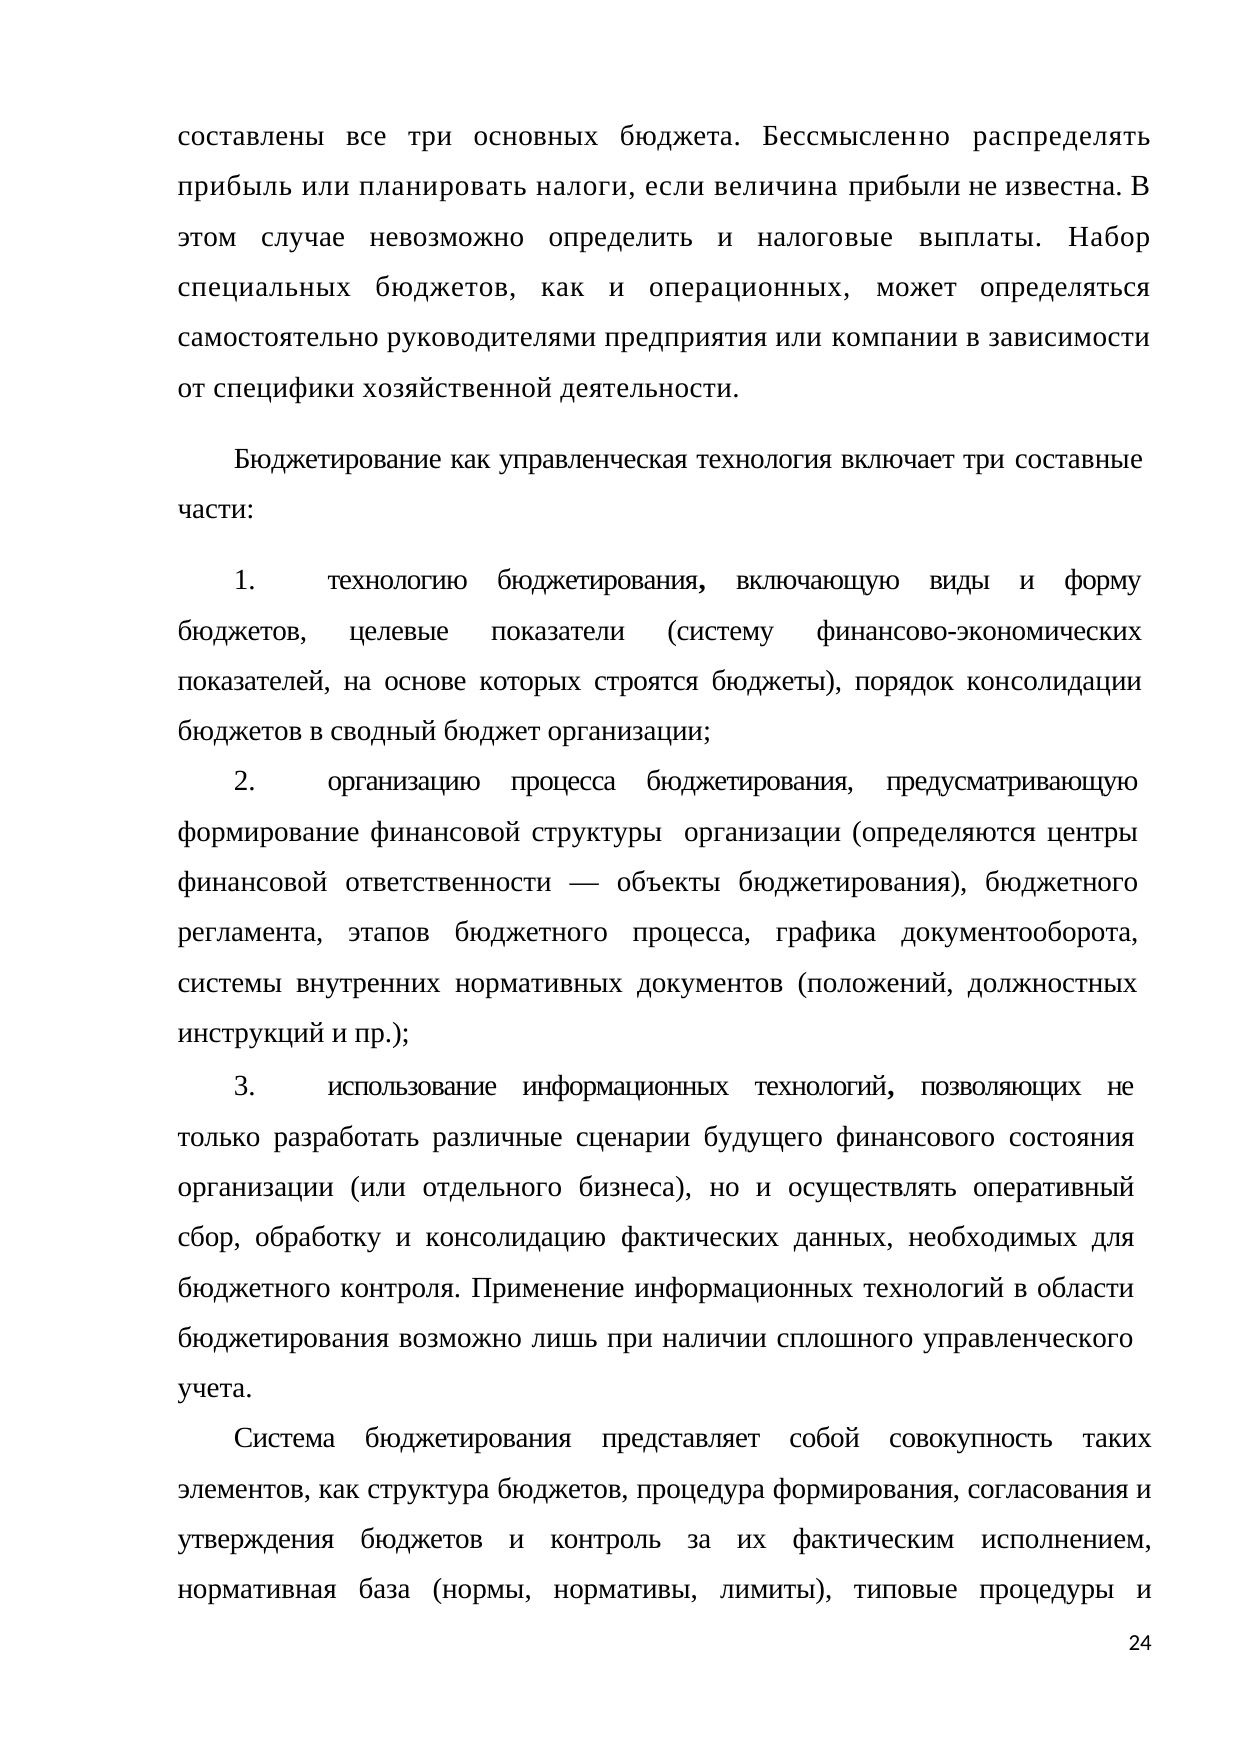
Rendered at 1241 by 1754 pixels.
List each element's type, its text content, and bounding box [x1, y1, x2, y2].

list организацию процесса бюджетирования, предусматривающую формирование финансовой структуры организации (определяются центры финансовой ответственности — объекты бюджетирования), бюджетного регламента, этапов бюджетного процесса, графика документооборота, системы внутренних нормативных документов (положений, должностных инструкций и пр.); [177, 763, 1138, 1049]
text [177, 118, 1151, 403]
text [177, 1421, 1152, 1605]
text Бюджетирование как управленческая технология включает три составные части: [177, 441, 1143, 525]
list технологию бюджетирования, включающую виды и форму бюджетов, целевые показатели (систему финансово-экономических показателей, на основе которых строятся бюджеты), порядок консолидации бюджетов в сводный бюджет организации; [177, 562, 1142, 747]
list использование информационных технологий, позволяющих не только разработать различные сценарии будущего финансового состояния организации (или отдельного бизнеса), но и осуществлять оперативный сбор, обработку и консолидацию фактических данных, необходимых для бюджетного контроля. Применение информационных технологий в области бюджетирования возможно лишь при наличии сплошного управленческого учета. [177, 1068, 1134, 1404]
